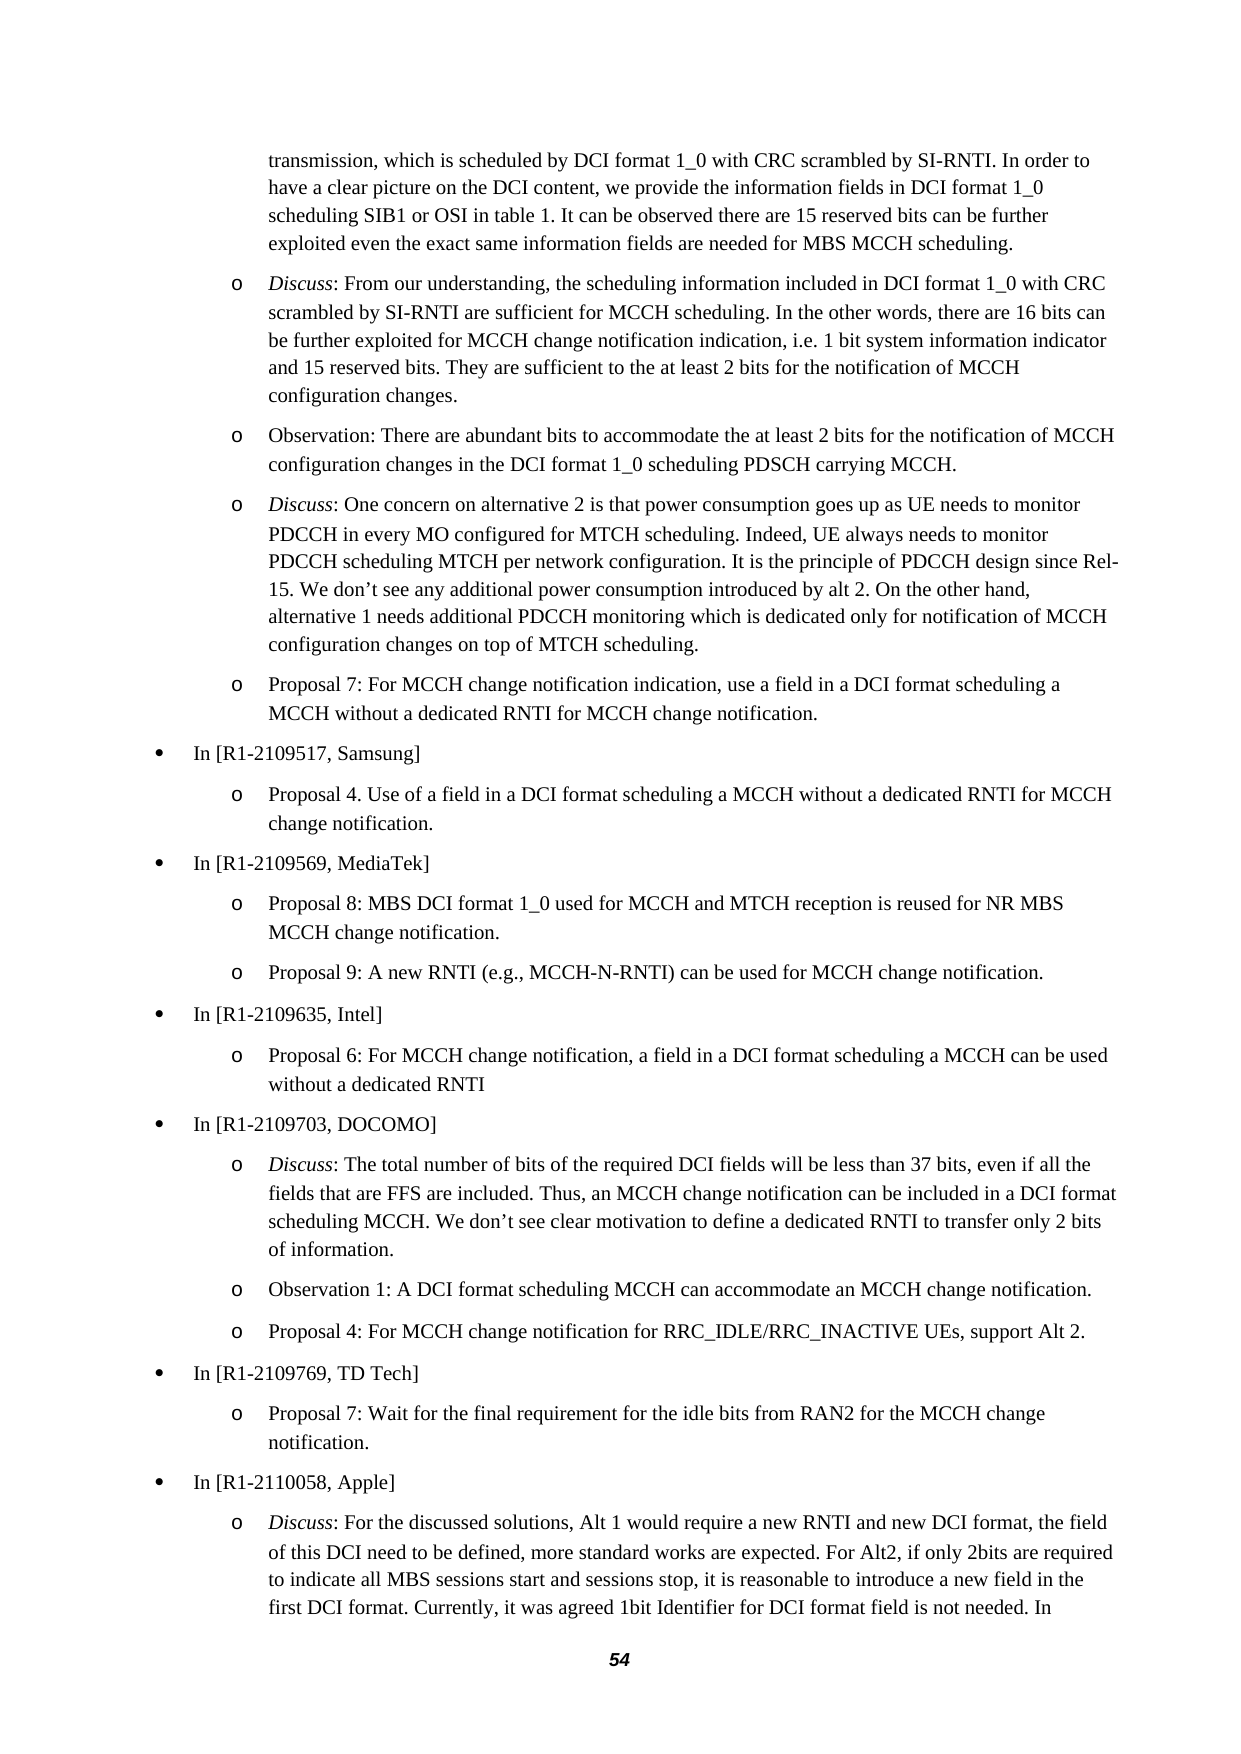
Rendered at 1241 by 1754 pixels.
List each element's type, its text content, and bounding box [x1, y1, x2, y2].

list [231, 148, 1122, 254]
list Proposal 6: For MCCH change notification, a field in a DCI format scheduling a MCCH can be used without a dedicated RNTI [231, 1042, 1122, 1096]
list Discuss: The total number of bits of the required DCI fields will be less than 37 bits, even if all the fields that are FFS are included. Thus, an MCCH change notification can be included in a DCI format scheduling MCCH. We don’t see clear motivation to define a dedicated RNTI to transfer only 2 bits of information. [231, 1152, 1122, 1261]
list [231, 1510, 1122, 1619]
list In [R1-2110058, Apple] [156, 1470, 1122, 1494]
list Proposal 9: A new RNTI (e.g., MCCH-N-RNTI) can be used for MCCH change notification. [231, 960, 1122, 986]
list In [R1-2109703, DOCOMO] [156, 1112, 1122, 1136]
list In [R1-2109635, Intel] [156, 1002, 1122, 1026]
list Discuss: From our understanding, the scheduling information included in DCI format 1_0 with CRC scrambled by SI-RNTI are sufficient for MCCH scheduling. In the other words, there are 16 bits can be further exploited for MCCH change notification indication, i.e. 1 bit system information indicator and 15 reserved bits. They are sufficient to the at least 2 bits for the notification of MCCH configuration changes. [231, 271, 1122, 407]
list In [R1-2109517, Samsung] [156, 741, 1122, 765]
list Proposal 7: For MCCH change notification indication, use a field in a DCI format scheduling a MCCH without a dedicated RNTI for MCCH change notification. [231, 672, 1122, 725]
list In [R1-2109769, TD Tech] [156, 1361, 1122, 1385]
list Proposal 4: For MCCH change notification for RRC_IDLE/RRC_INACTIVE UEs, support Alt 2. [231, 1319, 1122, 1344]
list Proposal 8: MBS DCI format 1_0 used for MCCH and MTCH reception is reused for NR MBS MCCH change notification. [231, 891, 1122, 944]
list Discuss: One concern on alternative 2 is that power consumption goes up as UE needs to monitor PDCCH in every MO configured for MTCH scheduling. Indeed, UE always needs to monitor PDCCH scheduling MTCH per network configuration. It is the principle of PDCCH design since Rel-15. We don’t see any additional power consumption introduced by alt 2. On the other hand, alternative 1 needs additional PDCCH monitoring which is dedicated only for notification of MCCH configuration changes on top of MTCH scheduling. [231, 492, 1122, 656]
list Observation 1: A DCI format scheduling MCCH can accommodate an MCCH change notification. [231, 1277, 1122, 1302]
list Proposal 7: Wait for the final requirement for the idle bits from RAN2 for the MCCH change notification. [231, 1401, 1122, 1454]
list Observation: There are abundant bits to accommodate the at least 2 bits for the notification of MCCH configuration changes in the DCI format 1_0 scheduling PDSCH carrying MCCH. [231, 423, 1122, 476]
list Proposal 4. Use of a field in a DCI format scheduling a MCCH without a dedicated RNTI for MCCH change notification. [231, 781, 1122, 835]
list In [R1-2109569, MediaTek] [156, 851, 1122, 875]
